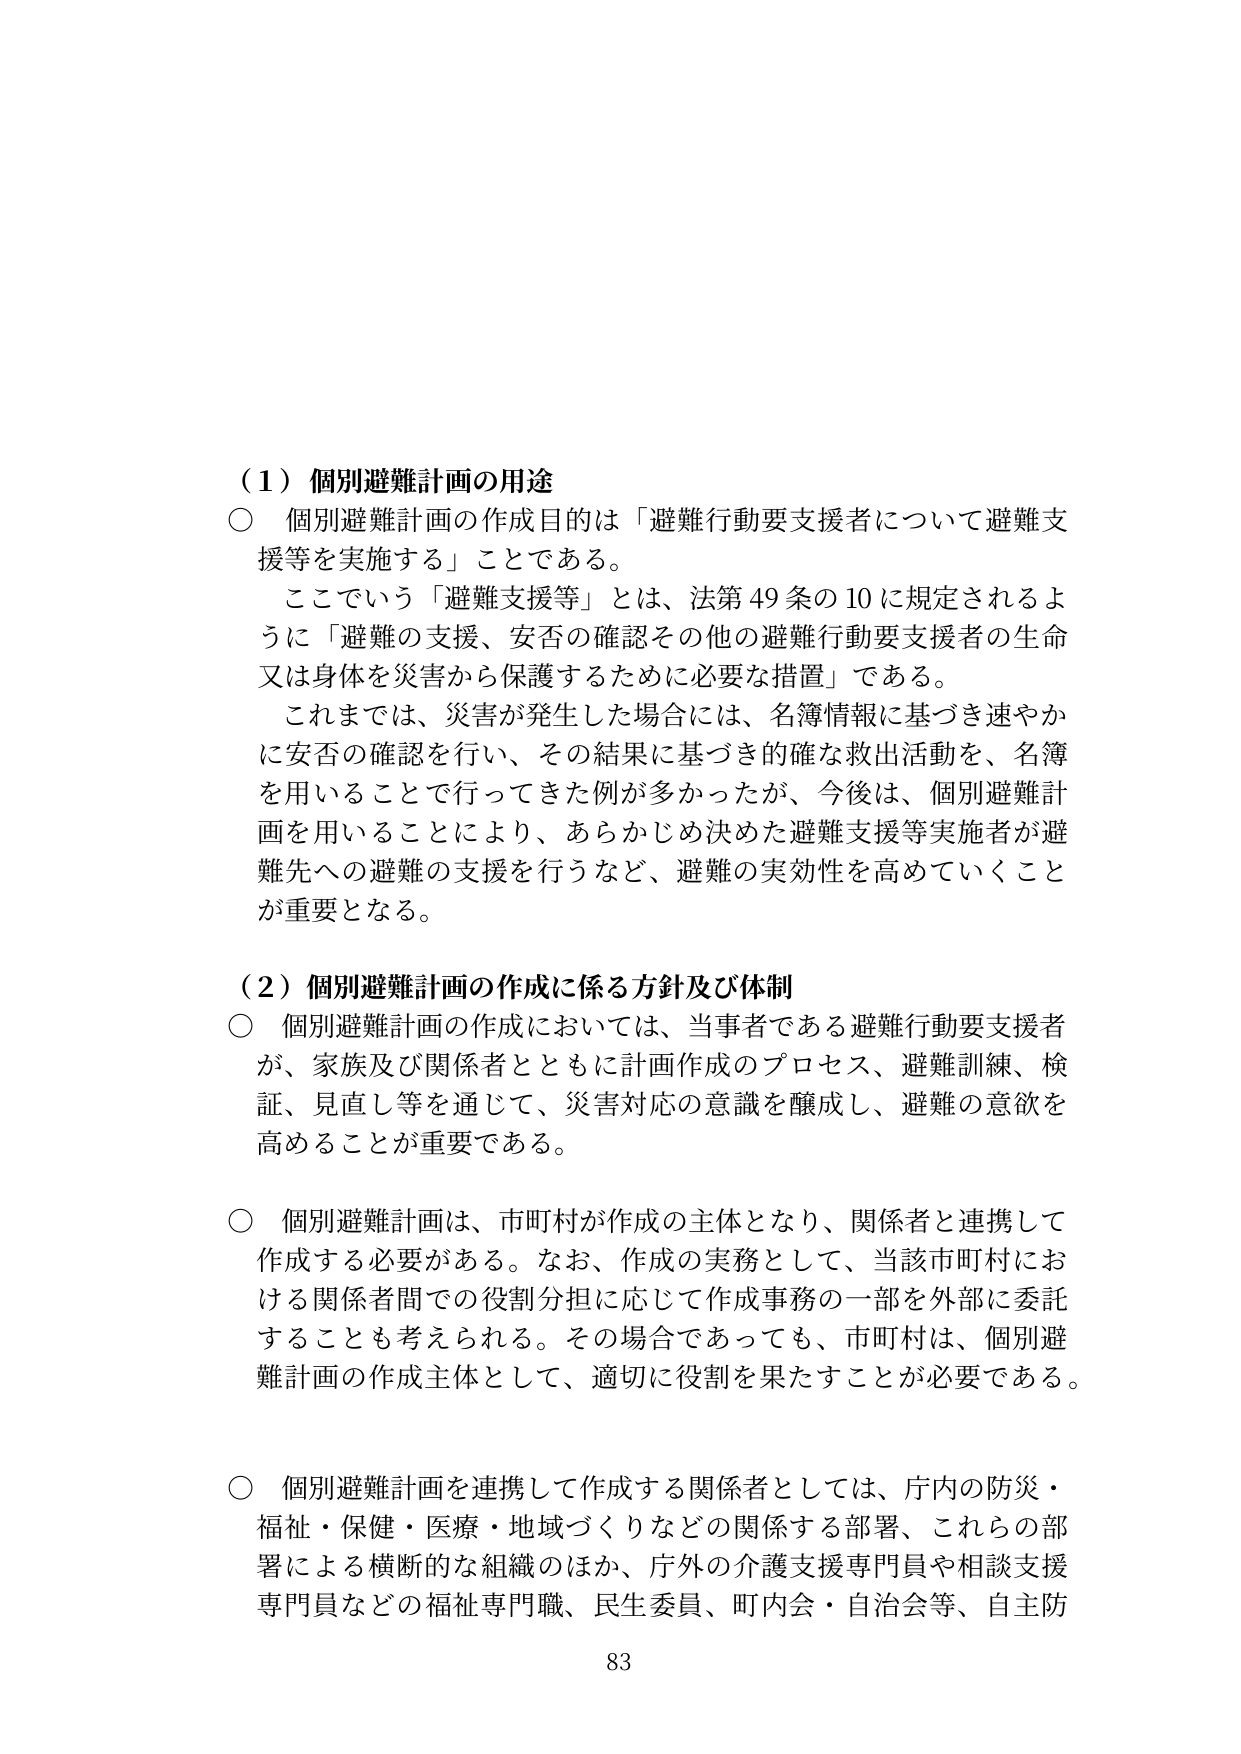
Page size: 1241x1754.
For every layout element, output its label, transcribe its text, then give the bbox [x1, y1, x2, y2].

subtitle これまでは、災害が発生した場合には、名簿情報に基づき速やかに安否の確認を行い、その結果に基づき的確な救出活動を、名簿を用いることで行ってきた例が多かったが、今後は、個別避難計画を用いることにより、あらかじめ決めた避難支援等実施者が避難先への避難の支援を行うなど、避難の実効性を高めていくことが重要となる。 [227, 694, 1068, 928]
subtitle （２）個別避難計画の作成に係る方針及び体制 [225, 967, 1188, 1006]
text ○ 個別避難計画の作成においては、当事者である避難行動要支援者が、家族及び関係者とともに計画作成のプロセス、避難訓練、検証、見直し等を通じて、災害対応の意識を醸成し、避難の意欲を高めることが重要である。 [227, 1006, 1068, 1161]
subtitle 個別避難計画の用途 [225, 460, 1188, 499]
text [227, 1467, 1068, 1623]
subtitle 個別避難計画の作成目的は「避難行動要支援者について避難支援等を実施する」ことである。 [227, 499, 1068, 577]
subtitle ここでいう「避難支援等」とは、法第49条の10に規定されるように「避難の支援、安否の確認その他の避難行動要支援者の生命又は身体を災害から保護するために必要な措置」である。 [227, 577, 1068, 694]
text ○ 個別避難計画は、市町村が作成の主体となり、関係者と連携して作成する必要がある。なお、作成の実務として、当該市町村における関係者間での役割分担に応じて作成事務の一部を外部に委託することも考えられる。その場合であっても、市町村は、個別避難計画の作成主体として、適切に役割を果たすことが必要である。 [227, 1200, 1068, 1428]
